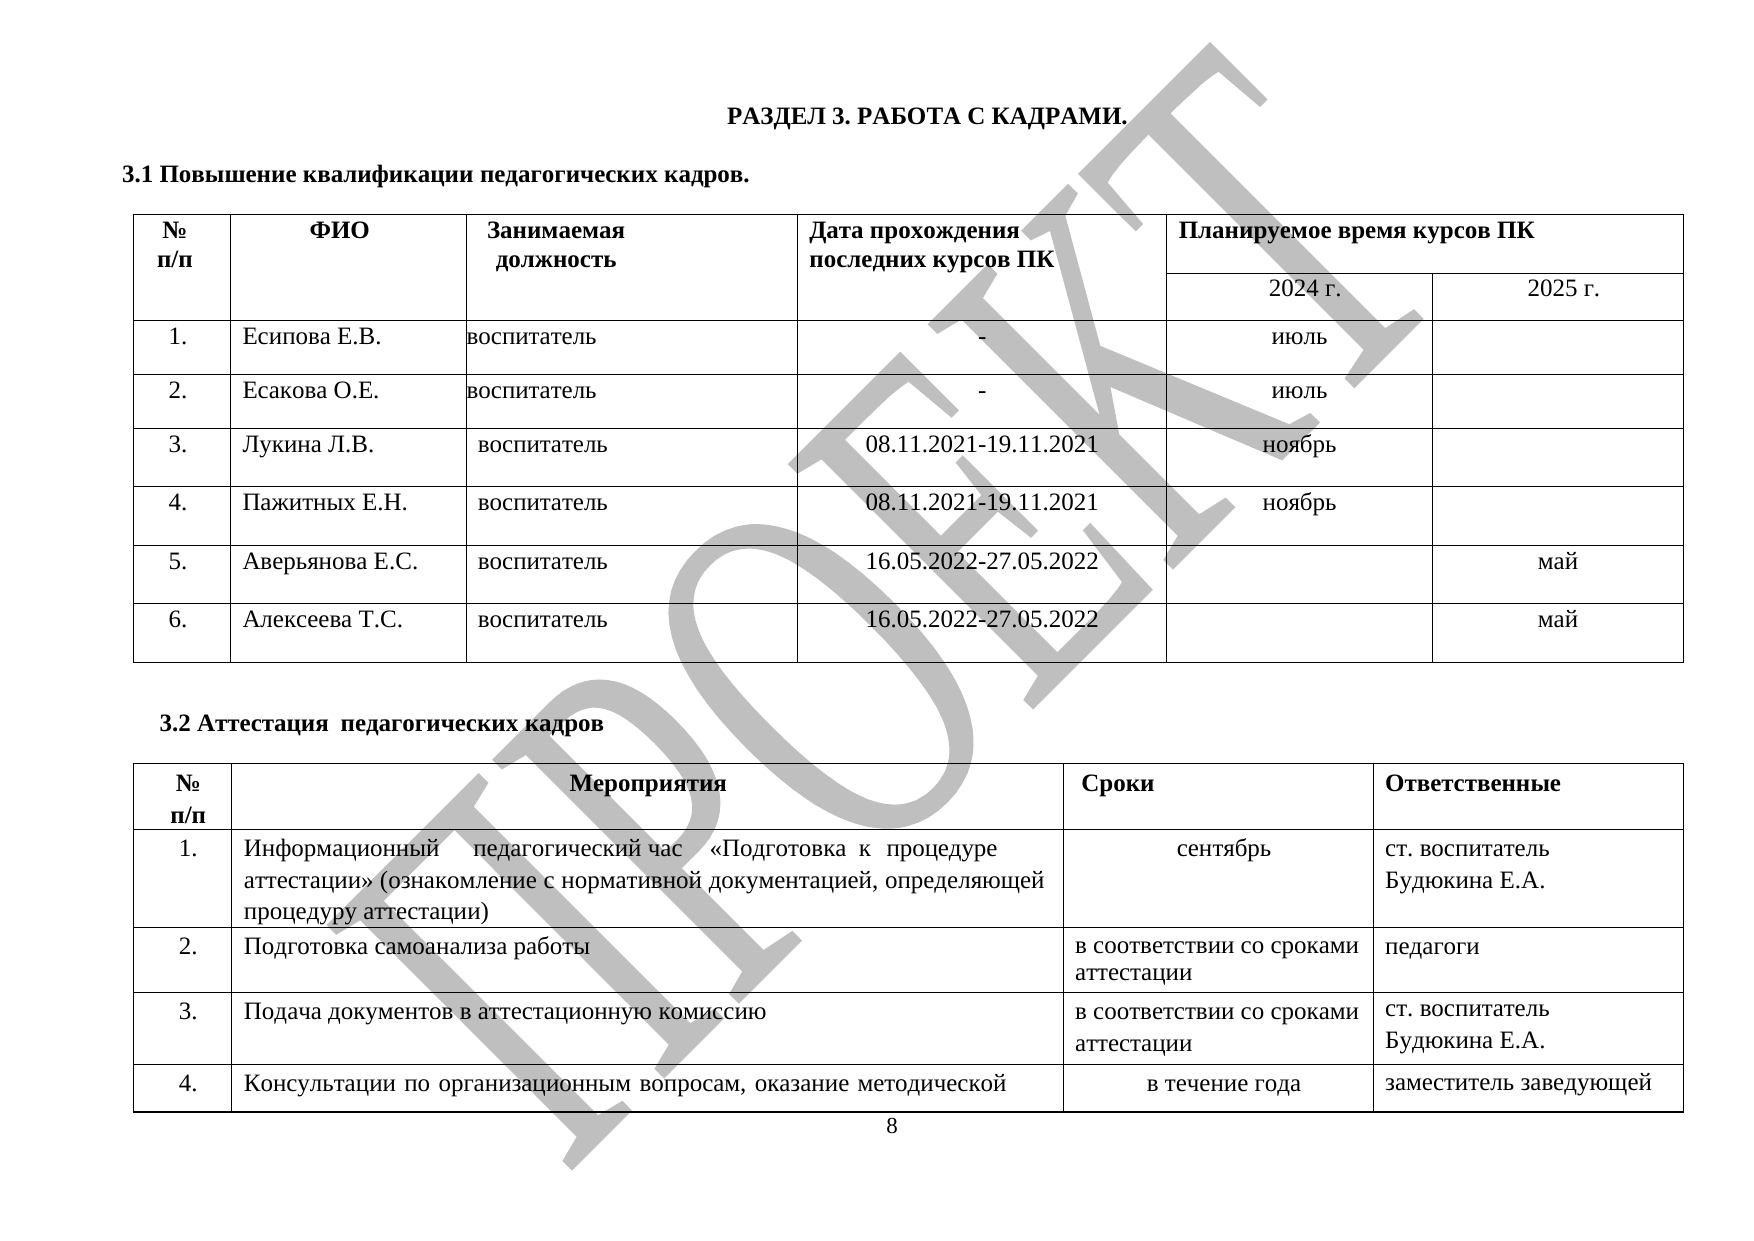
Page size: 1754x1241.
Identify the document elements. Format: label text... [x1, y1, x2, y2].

table_cell 3. [134, 993, 231, 1064]
table_header № п/п [134, 215, 230, 320]
table_cell - [798, 375, 1166, 428]
table_cell - [798, 321, 1166, 374]
table_header Сроки [1064, 764, 1373, 829]
table_cell май [1433, 604, 1683, 662]
table_cell 1. [134, 321, 230, 374]
table_cell [1433, 375, 1683, 428]
table_cell 1. [134, 830, 231, 927]
table_cell 4. [134, 1065, 231, 1111]
table_cell июль [1167, 375, 1432, 428]
table_cell сентябрь [1064, 830, 1373, 927]
table_cell в соответствии со сроками аттестации [1064, 928, 1373, 992]
table_cell воспитатель [467, 487, 797, 545]
table_cell воспитатель [467, 375, 797, 428]
table_cell 2. [134, 928, 231, 992]
table_cell [1167, 546, 1432, 603]
table_cell июль [1167, 321, 1432, 374]
table_cell воспитатель [467, 546, 797, 603]
table_header Мероприятия [232, 764, 1063, 829]
table_cell [1167, 604, 1432, 662]
table_cell 2. [134, 375, 230, 428]
table_cell 08.11.2021-19.11.2021 [798, 487, 1166, 545]
table_cell Пажитных Е.Н. [231, 487, 466, 545]
table_cell [1433, 487, 1683, 545]
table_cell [232, 1065, 1063, 1111]
table_cell 16.05.2022-27.05.2022 [798, 604, 1166, 662]
table_cell май [1433, 546, 1683, 603]
table_header № п/п [134, 764, 231, 829]
table_cell 5. [134, 546, 230, 603]
table_cell воспитатель [467, 604, 797, 662]
table_cell Подготовка самоанализа работы [232, 928, 1063, 992]
table_cell 08.11.2021-19.11.2021 [798, 429, 1166, 486]
table_cell воспитатель [467, 429, 797, 486]
table_cell 16.05.2022-27.05.2022 [798, 546, 1166, 603]
table_cell 2025 г. [1433, 274, 1683, 320]
table_cell 2024 г. [1167, 274, 1432, 320]
table_cell 6. [134, 604, 230, 662]
table_header Ответственные [1374, 764, 1683, 829]
table_cell Есипова Е.В. [231, 321, 466, 374]
table_cell Алексеева Т.С. [231, 604, 466, 662]
table_header Занимаемая должность [467, 215, 797, 320]
table_cell воспитатель [467, 321, 797, 374]
subtitle 3.2 Аттестация педагогических кадров [159, 708, 1695, 737]
table_cell [1433, 321, 1683, 374]
table_header Планируемое время курсов ПК [1167, 215, 1683, 272]
table_cell Есакова О.Е. [231, 375, 466, 428]
table_cell ст. воспитатель Будюкина Е.А. [1374, 830, 1683, 927]
table_cell педагоги [1374, 928, 1683, 992]
table_header Дата прохождения последних курсов ПК [798, 215, 1166, 320]
table_cell 4. [134, 487, 230, 545]
table_cell 3. [134, 429, 230, 486]
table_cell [1374, 1065, 1683, 1111]
table_cell ноябрь [1167, 429, 1432, 486]
table_cell в соответствии со сроками аттестации [1064, 993, 1373, 1064]
table_header ФИО [231, 215, 466, 320]
table_cell в течение года [1064, 1065, 1373, 1111]
table_cell Информационный педагогический час «Подготовка к процедуре аттестации» (ознакомление с нормативной документацией, определяющей процедуру аттестации) [232, 830, 1063, 927]
table_cell ст. воспитатель Будюкина Е.А. [1374, 993, 1683, 1064]
table_cell Подача документов в аттестационную комиссию [232, 993, 1063, 1064]
text 3.1 Повышение квалификации педагогических кадров. [122, 159, 1695, 188]
table_cell Аверьянова Е.С. [231, 546, 466, 603]
table_cell [1433, 429, 1683, 486]
table_cell ноябрь [1167, 487, 1432, 545]
subtitle РАЗДЕЛ 3. РАБОТА С КАДРАМИ. [159, 101, 1695, 130]
table_cell Лукина Л.В. [231, 429, 466, 486]
